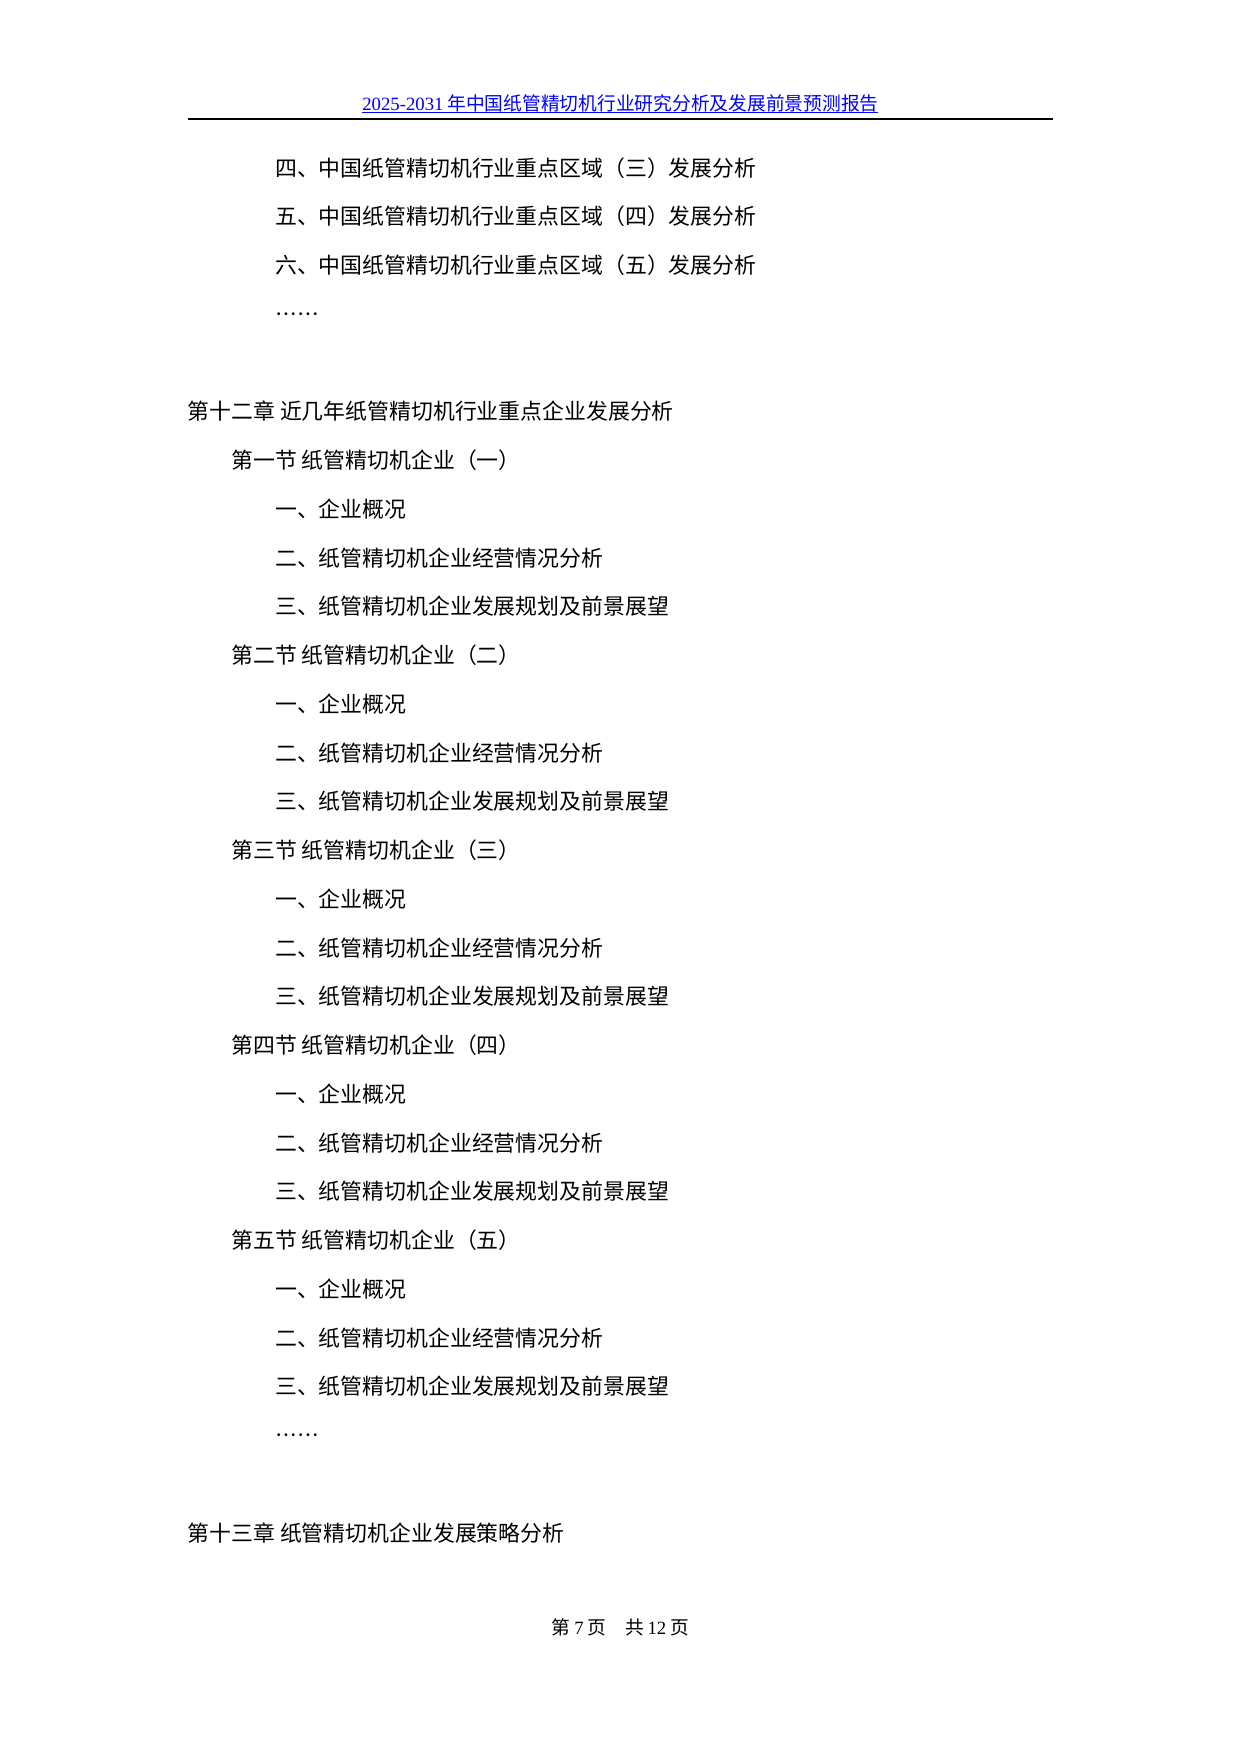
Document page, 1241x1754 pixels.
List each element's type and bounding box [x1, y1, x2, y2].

text [187, 150, 1053, 1548]
